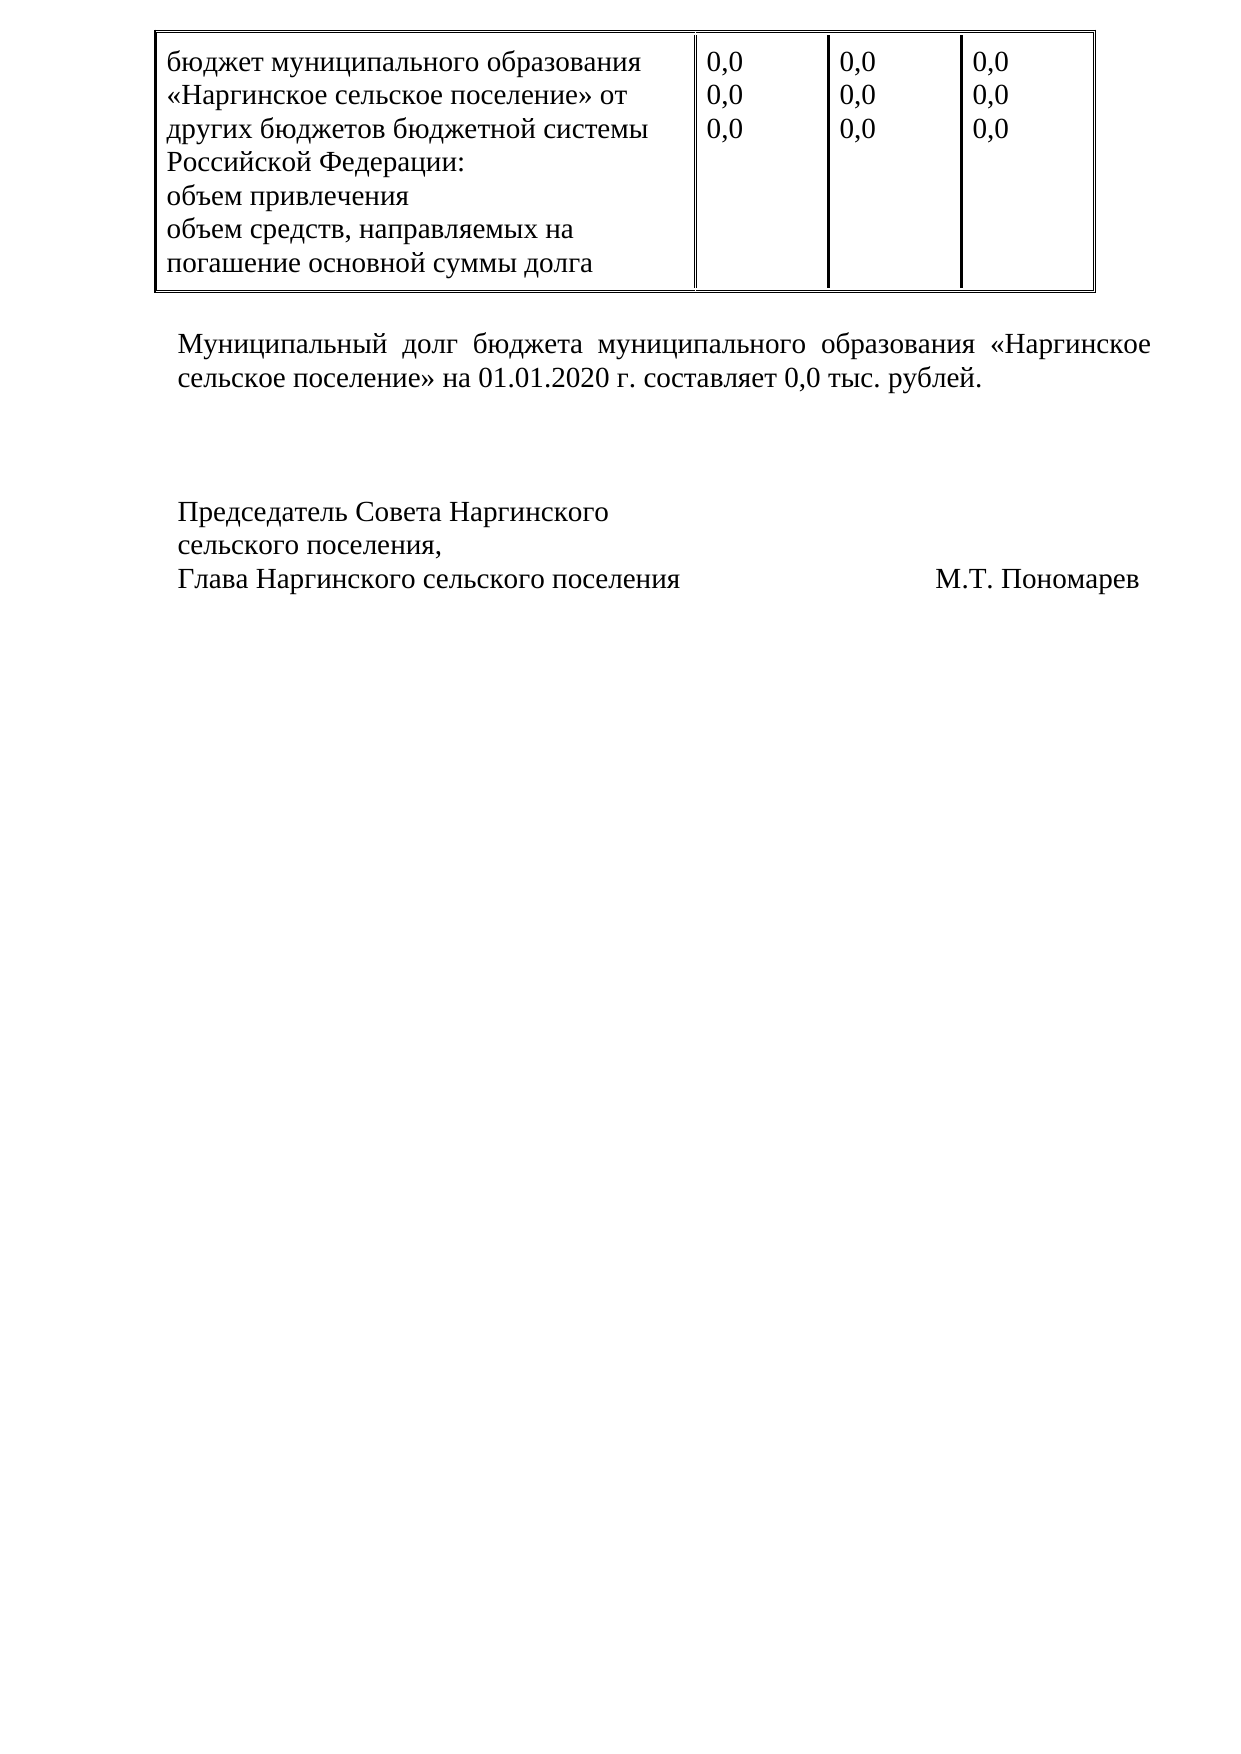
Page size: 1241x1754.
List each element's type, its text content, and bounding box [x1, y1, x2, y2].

text сельского поселения, [177, 527, 1152, 561]
text Глава Наргинского сельского поселения М.Т. Пономарев [177, 561, 1152, 594]
table_cell 0,0 0,0 0,0 0,0 [828, 33, 961, 289]
text Председатель Совета Наргинского [177, 494, 1152, 527]
table_cell 0,0 0,0 0,0 0,0 [696, 33, 828, 289]
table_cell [157, 33, 696, 289]
text Муниципальный долг бюджета муниципального образования «Наргинское сельское поселение» на 01.01.2020 г. составляет 0,0 тыс. рублей. [177, 326, 1152, 393]
table_cell 0,0 0,0 0,0 0,0 [961, 33, 1093, 289]
